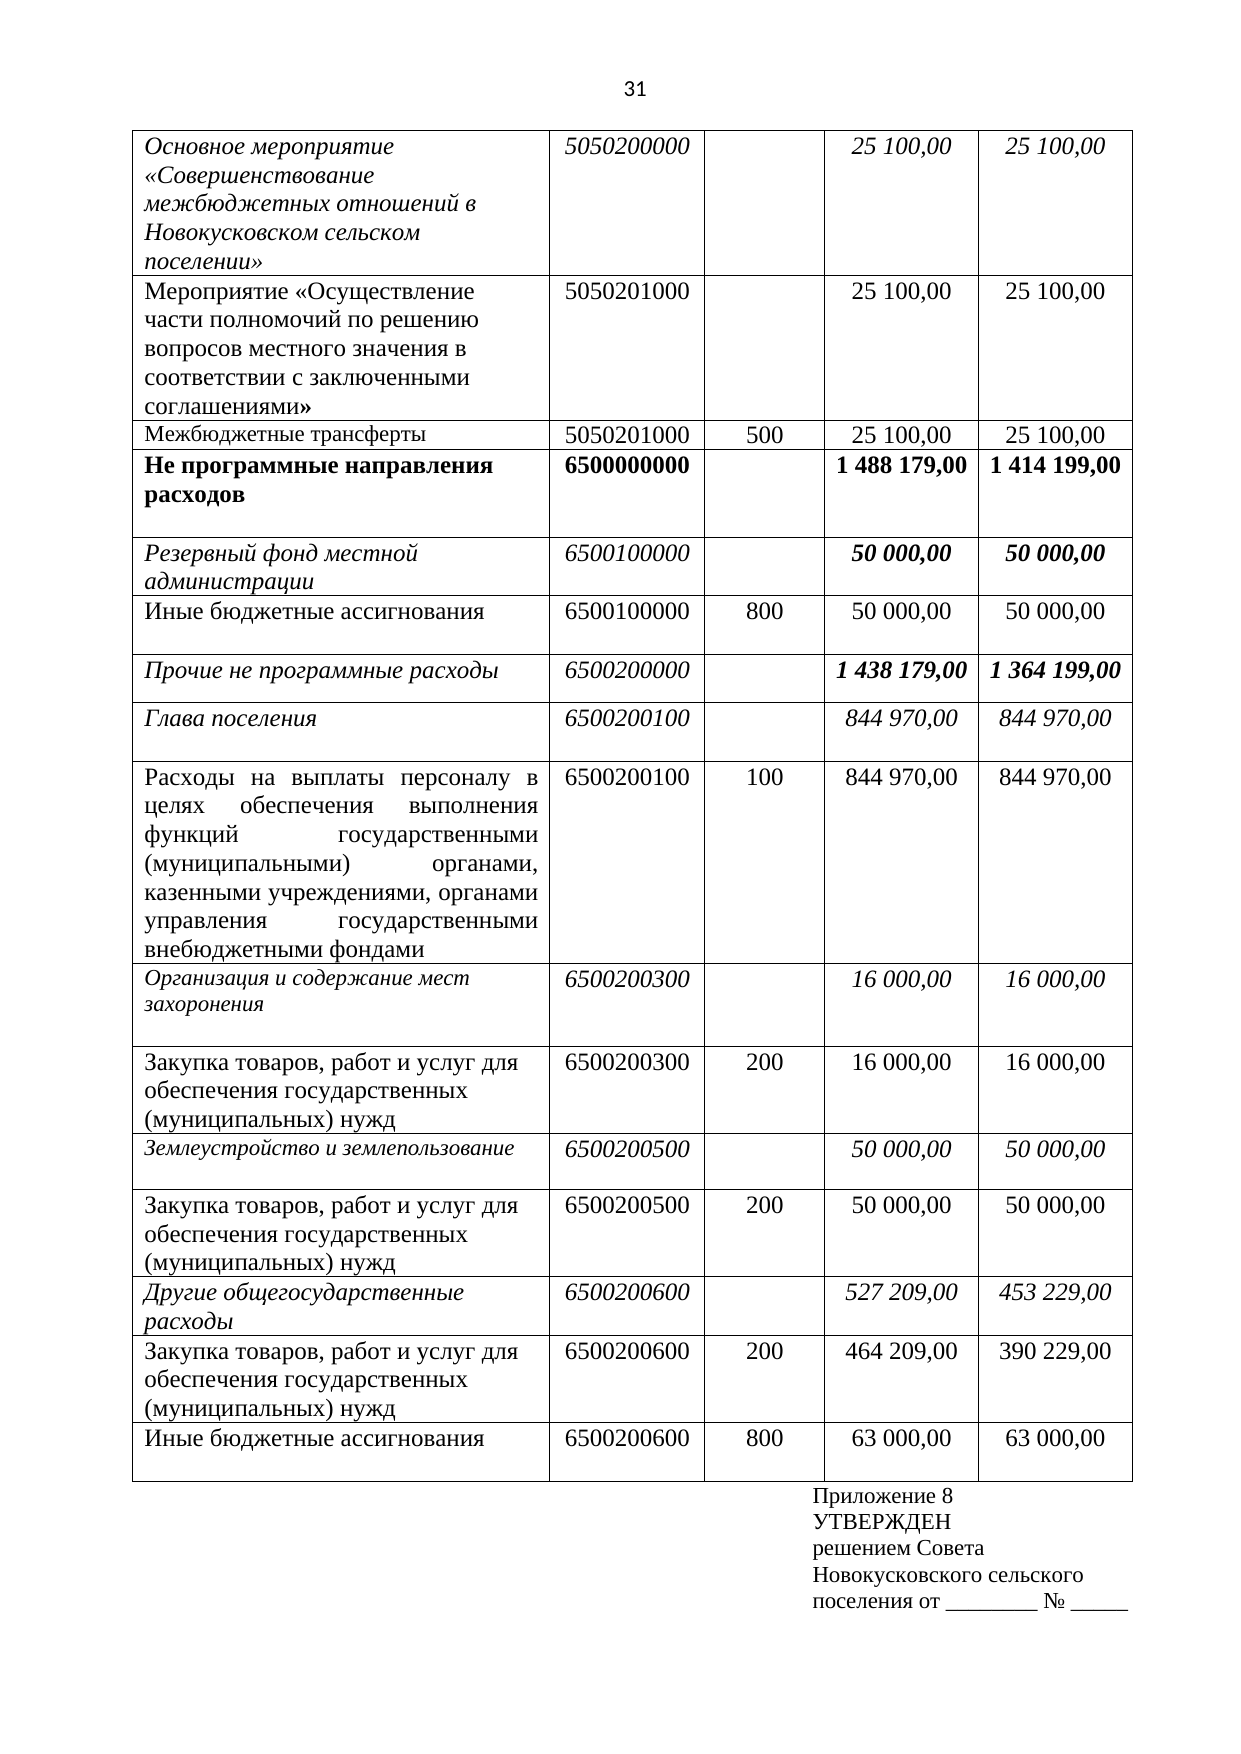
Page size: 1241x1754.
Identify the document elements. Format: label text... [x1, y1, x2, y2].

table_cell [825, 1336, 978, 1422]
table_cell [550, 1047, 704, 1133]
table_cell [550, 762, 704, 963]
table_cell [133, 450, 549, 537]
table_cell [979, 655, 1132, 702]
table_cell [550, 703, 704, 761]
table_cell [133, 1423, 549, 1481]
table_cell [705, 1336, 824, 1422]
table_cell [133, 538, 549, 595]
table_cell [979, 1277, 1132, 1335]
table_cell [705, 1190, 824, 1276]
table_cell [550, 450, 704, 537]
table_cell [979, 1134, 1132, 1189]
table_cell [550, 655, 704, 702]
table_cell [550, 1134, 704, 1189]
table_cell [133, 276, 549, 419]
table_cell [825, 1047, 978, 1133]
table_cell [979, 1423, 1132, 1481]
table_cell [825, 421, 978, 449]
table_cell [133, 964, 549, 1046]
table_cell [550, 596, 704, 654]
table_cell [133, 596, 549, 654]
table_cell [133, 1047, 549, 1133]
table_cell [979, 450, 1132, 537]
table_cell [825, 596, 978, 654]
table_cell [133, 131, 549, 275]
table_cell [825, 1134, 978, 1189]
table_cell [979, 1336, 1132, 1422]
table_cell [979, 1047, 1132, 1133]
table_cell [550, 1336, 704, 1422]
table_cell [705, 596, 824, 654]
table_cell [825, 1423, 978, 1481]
text Приложение 8 [738, 1482, 1152, 1508]
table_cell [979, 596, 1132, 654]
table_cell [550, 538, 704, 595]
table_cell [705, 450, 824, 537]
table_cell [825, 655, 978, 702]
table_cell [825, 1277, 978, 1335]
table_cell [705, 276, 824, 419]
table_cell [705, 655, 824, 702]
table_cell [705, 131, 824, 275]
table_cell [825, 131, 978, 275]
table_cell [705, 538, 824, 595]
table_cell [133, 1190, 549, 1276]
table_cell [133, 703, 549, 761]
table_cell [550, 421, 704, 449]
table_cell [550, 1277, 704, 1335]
text Новокусковского сельского [812, 1561, 1152, 1587]
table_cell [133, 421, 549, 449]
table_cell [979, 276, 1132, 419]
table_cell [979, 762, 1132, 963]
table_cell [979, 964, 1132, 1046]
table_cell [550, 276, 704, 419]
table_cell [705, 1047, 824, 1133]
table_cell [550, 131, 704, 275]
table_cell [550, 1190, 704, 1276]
text поселения от ________ № _____ [812, 1587, 1152, 1613]
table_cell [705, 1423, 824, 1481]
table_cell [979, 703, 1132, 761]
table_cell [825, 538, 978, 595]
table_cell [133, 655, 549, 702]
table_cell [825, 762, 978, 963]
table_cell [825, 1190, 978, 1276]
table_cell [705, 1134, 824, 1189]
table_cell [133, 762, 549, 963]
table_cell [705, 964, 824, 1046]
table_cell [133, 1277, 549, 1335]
text УТВЕРЖДЕН [797, 1508, 1152, 1534]
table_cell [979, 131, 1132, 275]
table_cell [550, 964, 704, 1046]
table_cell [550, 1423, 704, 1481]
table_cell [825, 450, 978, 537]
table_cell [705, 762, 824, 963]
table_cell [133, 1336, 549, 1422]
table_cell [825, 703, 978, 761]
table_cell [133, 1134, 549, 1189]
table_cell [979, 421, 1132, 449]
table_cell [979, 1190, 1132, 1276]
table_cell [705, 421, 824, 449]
text решением Совета [812, 1534, 1152, 1561]
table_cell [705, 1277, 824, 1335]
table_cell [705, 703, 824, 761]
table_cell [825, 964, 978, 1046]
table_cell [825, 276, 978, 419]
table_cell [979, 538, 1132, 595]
